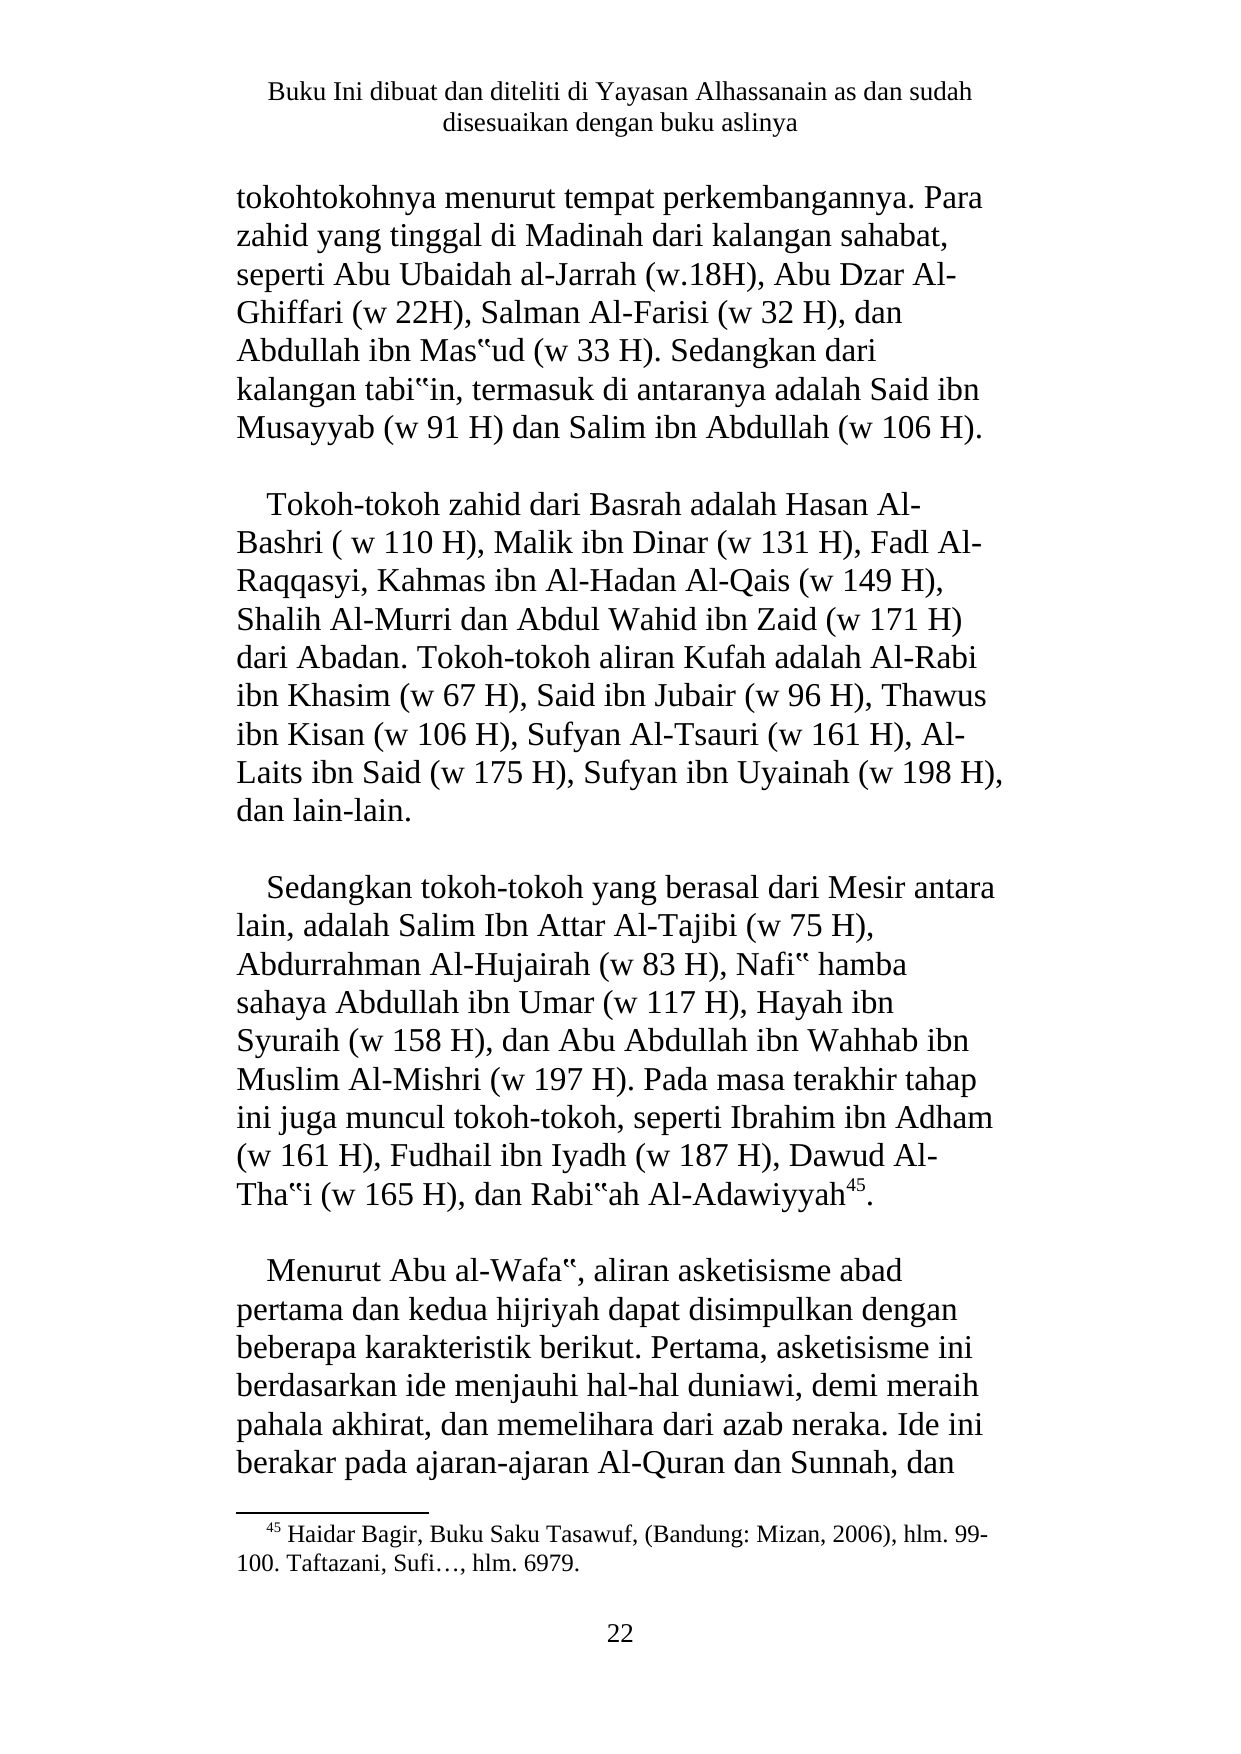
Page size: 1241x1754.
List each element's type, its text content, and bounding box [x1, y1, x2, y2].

text Tokoh-tokoh zahid dari Basrah adalah Hasan Al-Bashri ( w 110 H), Malik ibn Dinar (w 131 H), Fadl Al-Raqqasyi, Kahmas ibn Al-Hadan Al-Qais (w 149 H), Shalih Al-Murri dan Abdul Wahid ibn Zaid (w 171 H) dari Abadan. Tokoh-tokoh aliran Kufah adalah Al-Rabi ibn Khasim (w 67 H), Said ibn Jubair (w 96 H), Thawus ibn Kisan (w 106 H), Sufyan Al-Tsauri (w 161 H), Al-Laits ibn Said (w 175 H), Sufyan ibn Uyainah (w 198 H), dan lain-lain. [236, 484, 1004, 829]
text Sedangkan tokoh-tokoh yang berasal dari Mesir antara lain, adalah Salim Ibn Attar Al-Tajibi (w 75 H), Abdurrahman Al-Hujairah (w 83 H), Nafi‟ hamba sahaya Abdullah ibn Umar (w 117 H), Hayah ibn Syuraih (w 158 H), dan Abu Abdullah ibn Wahhab ibn Muslim Al-Mishri (w 197 H). Pada masa terakhir tahap ini juga muncul tokoh-tokoh, seperti Ibrahim ibn Adham (w 161 H), Fudhail ibn Iyadh (w 187 H), Dawud Al-Tha‟i (w 165 H), dan Rabi‟ah Al-Adawiyyah. [236, 867, 1004, 1212]
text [236, 177, 1004, 446]
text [236, 1251, 1004, 1481]
